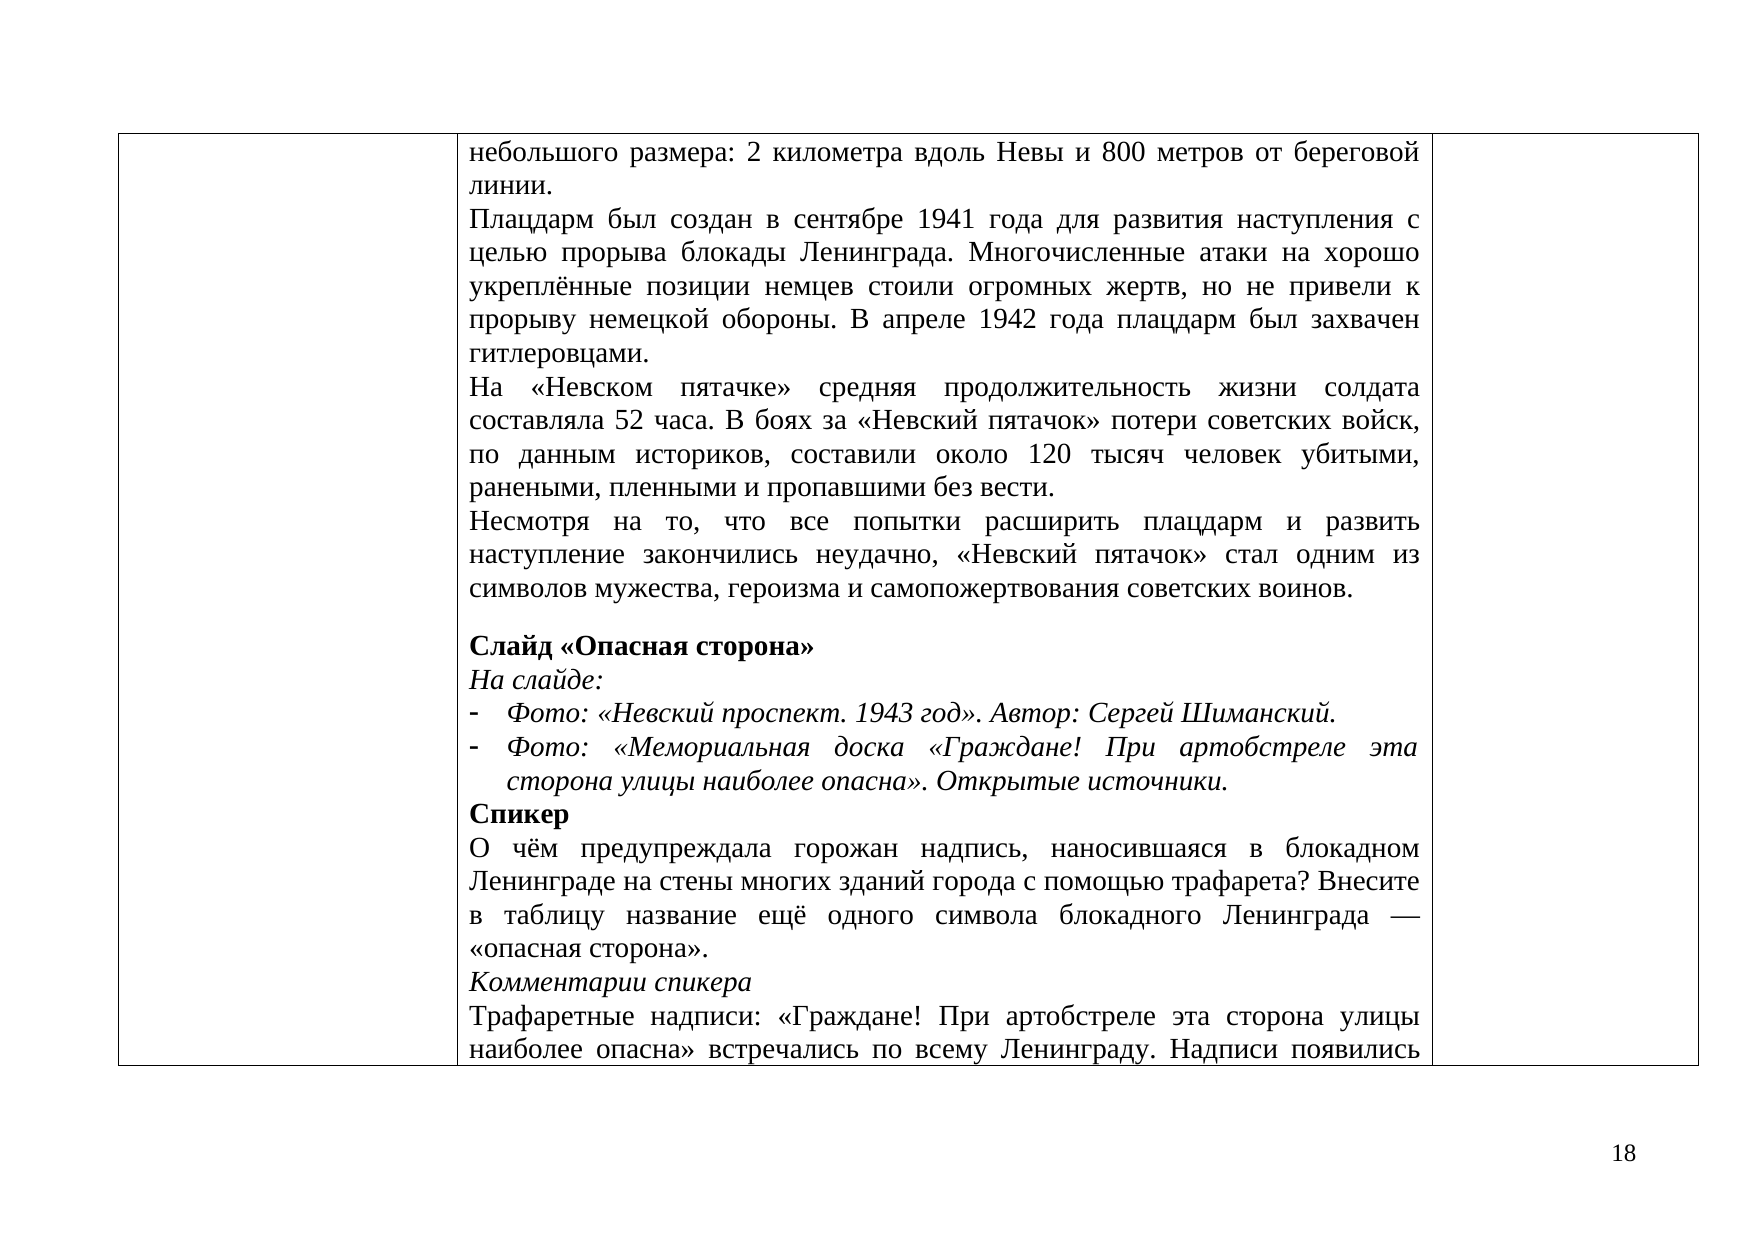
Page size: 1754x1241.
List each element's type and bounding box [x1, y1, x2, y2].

table_cell [458, 134, 1432, 1065]
table_cell [1433, 134, 1698, 1065]
table_cell [119, 134, 457, 1065]
